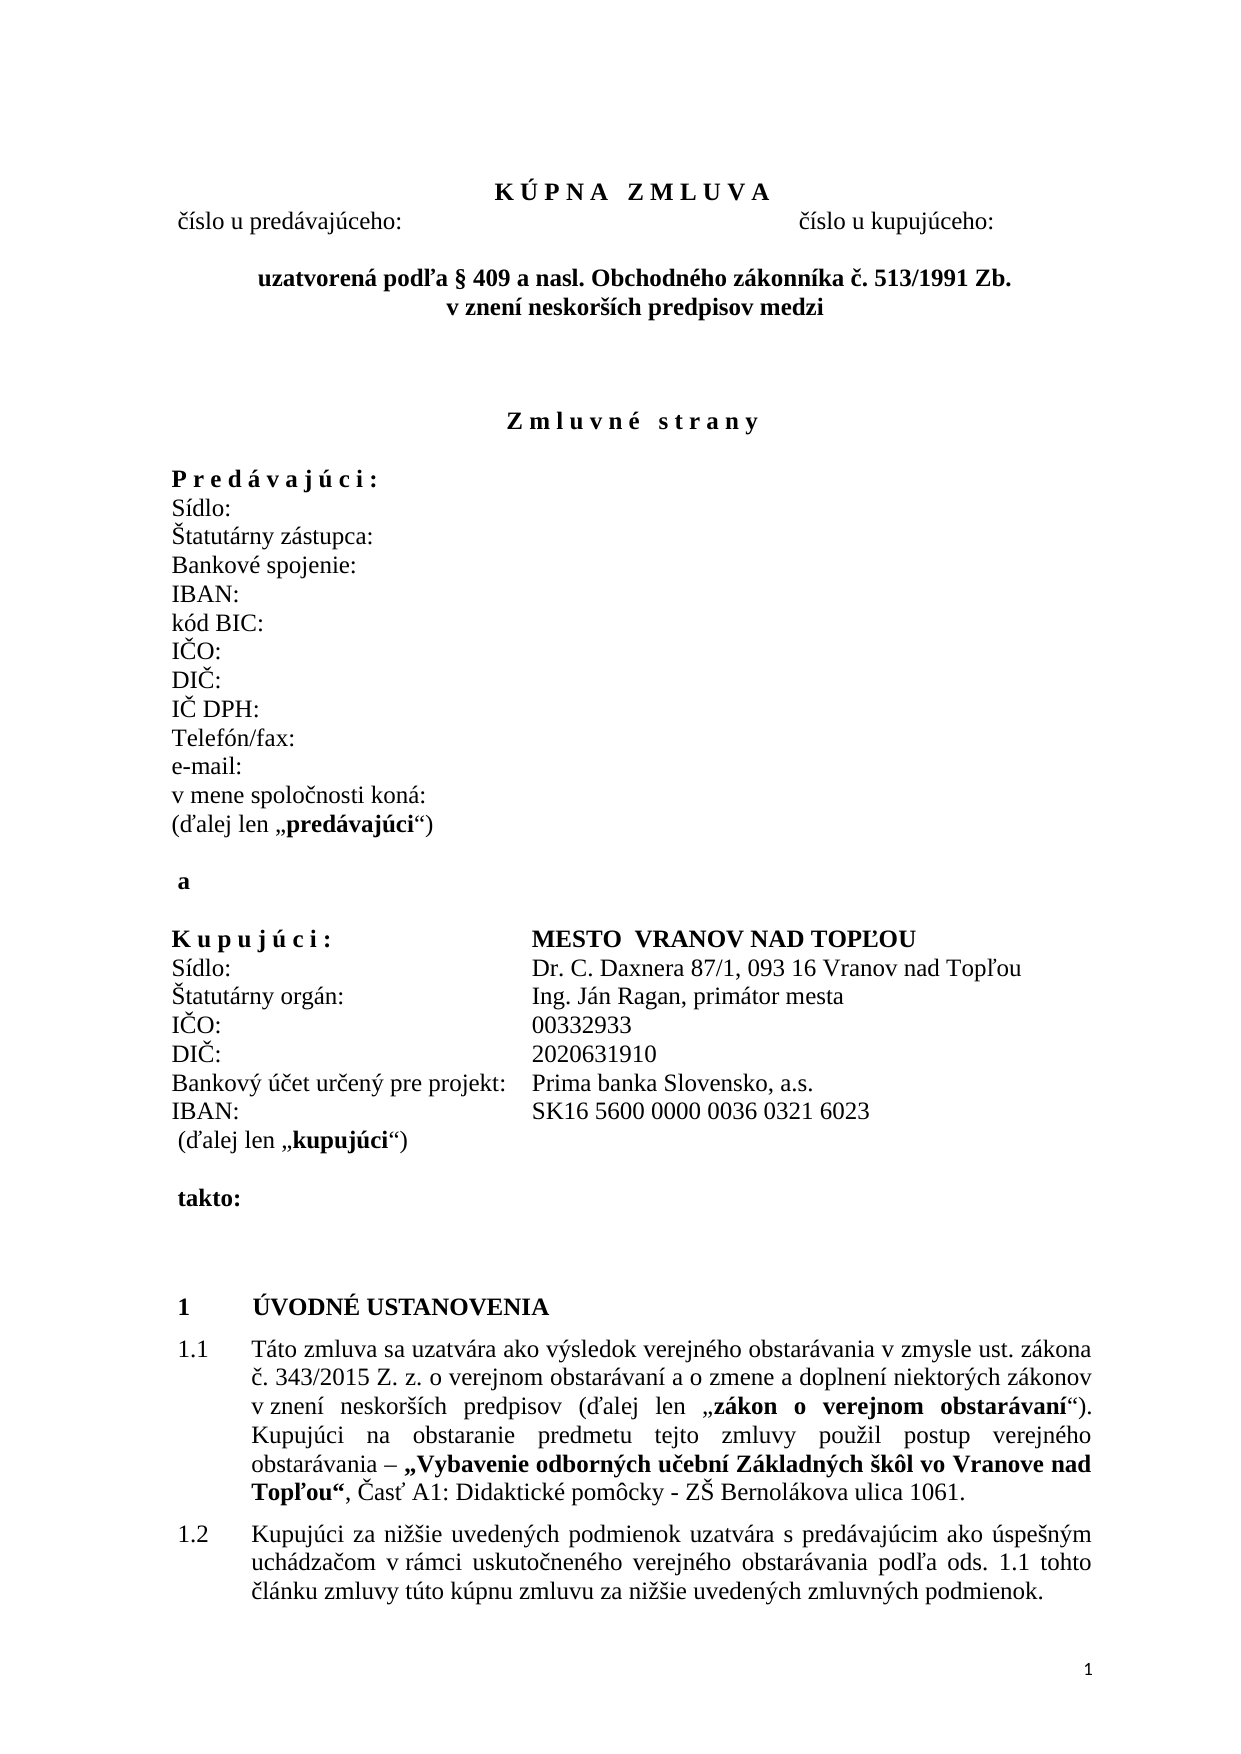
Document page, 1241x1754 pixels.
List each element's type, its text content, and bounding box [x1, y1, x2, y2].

text IČO: 00332933 [171, 1010, 1092, 1039]
text Štatutárny zástupca: [171, 521, 1092, 550]
text v mene spoločnosti koná: [171, 780, 1092, 809]
title ÚVODNÉ USTANOVENIA [177, 1292, 1092, 1321]
text e-mail: [171, 751, 1092, 780]
text IBAN: SK16 5600 0000 0036 0321 6023 [171, 1096, 1092, 1125]
list Táto zmluva sa uzatvára ako výsledok verejného obstarávania v zmysle ust. zákona č. 343/2015 Z. z. o verejnom obstarávaní a o zmene a doplnení niektorých zákonov v znení neskorších predpisov (ďalej len „zákon o verejnom obstarávaní“). Kupujúci na obstaranie predmetu tejto zmluvy použil postup verejného obstarávania – „Vybavenie odborných učební Základných škôl vo Vranove nad Topľou“, Časť A1: Didaktické pomôcky - ZŠ Bernolákova ulica 1061. [177, 1334, 1092, 1506]
text (ďalej len „kupujúci“) [171, 1125, 1092, 1154]
text v znení neskorších predpisov medzi [177, 292, 1092, 321]
text (ďalej len „predávajúci“) [171, 809, 1092, 838]
text takto: [177, 1183, 1092, 1211]
text Sídlo: [171, 493, 1092, 521]
text K u p u j ú c i : MESTO VRANOV NAD TOPĽOU [171, 924, 1092, 953]
text Bankové spojenie: [171, 550, 1092, 579]
text Sídlo: Dr. C. Daxnera 87/1, 093 16 Vranov nad Topľou [171, 953, 1092, 981]
text a [177, 866, 1092, 895]
text DIČ: [171, 665, 1092, 694]
text P r e d á v a j ú c i : [171, 464, 1092, 493]
text kód BIC: [171, 608, 1092, 636]
text Bankový účet určený pre projekt: Prima banka Slovensko, a.s. [171, 1068, 1092, 1096]
text K Ú P N A Z M L U V A [177, 177, 1092, 206]
text číslo u predávajúceho: číslo u kupujúceho: [177, 206, 1092, 235]
text IBAN: [171, 579, 1092, 608]
text uzatvorená podľa § 409 a nasl. Obchodného zákonníka č. 513/1991 Zb. [177, 263, 1092, 292]
text Telefón/fax: [171, 723, 1092, 751]
list Kupujúci za nižšie uvedených podmienok uzatvára s predávajúcim ako úspešným uchádzačom v rámci uskutočneného verejného obstarávania podľa ods. 1.1 tohto článku zmluvy túto kúpnu zmluvu za nižšie uvedených zmluvných podmienok. [177, 1519, 1092, 1605]
text DIČ: 2020631910 [171, 1039, 1092, 1068]
text Z m l u v n é s t r a n y [171, 406, 1092, 435]
text IČO: [171, 636, 1092, 665]
text Štatutárny orgán: Ing. Ján Ragan, primátor mesta [171, 981, 1092, 1010]
text IČ DPH: [171, 694, 1092, 723]
